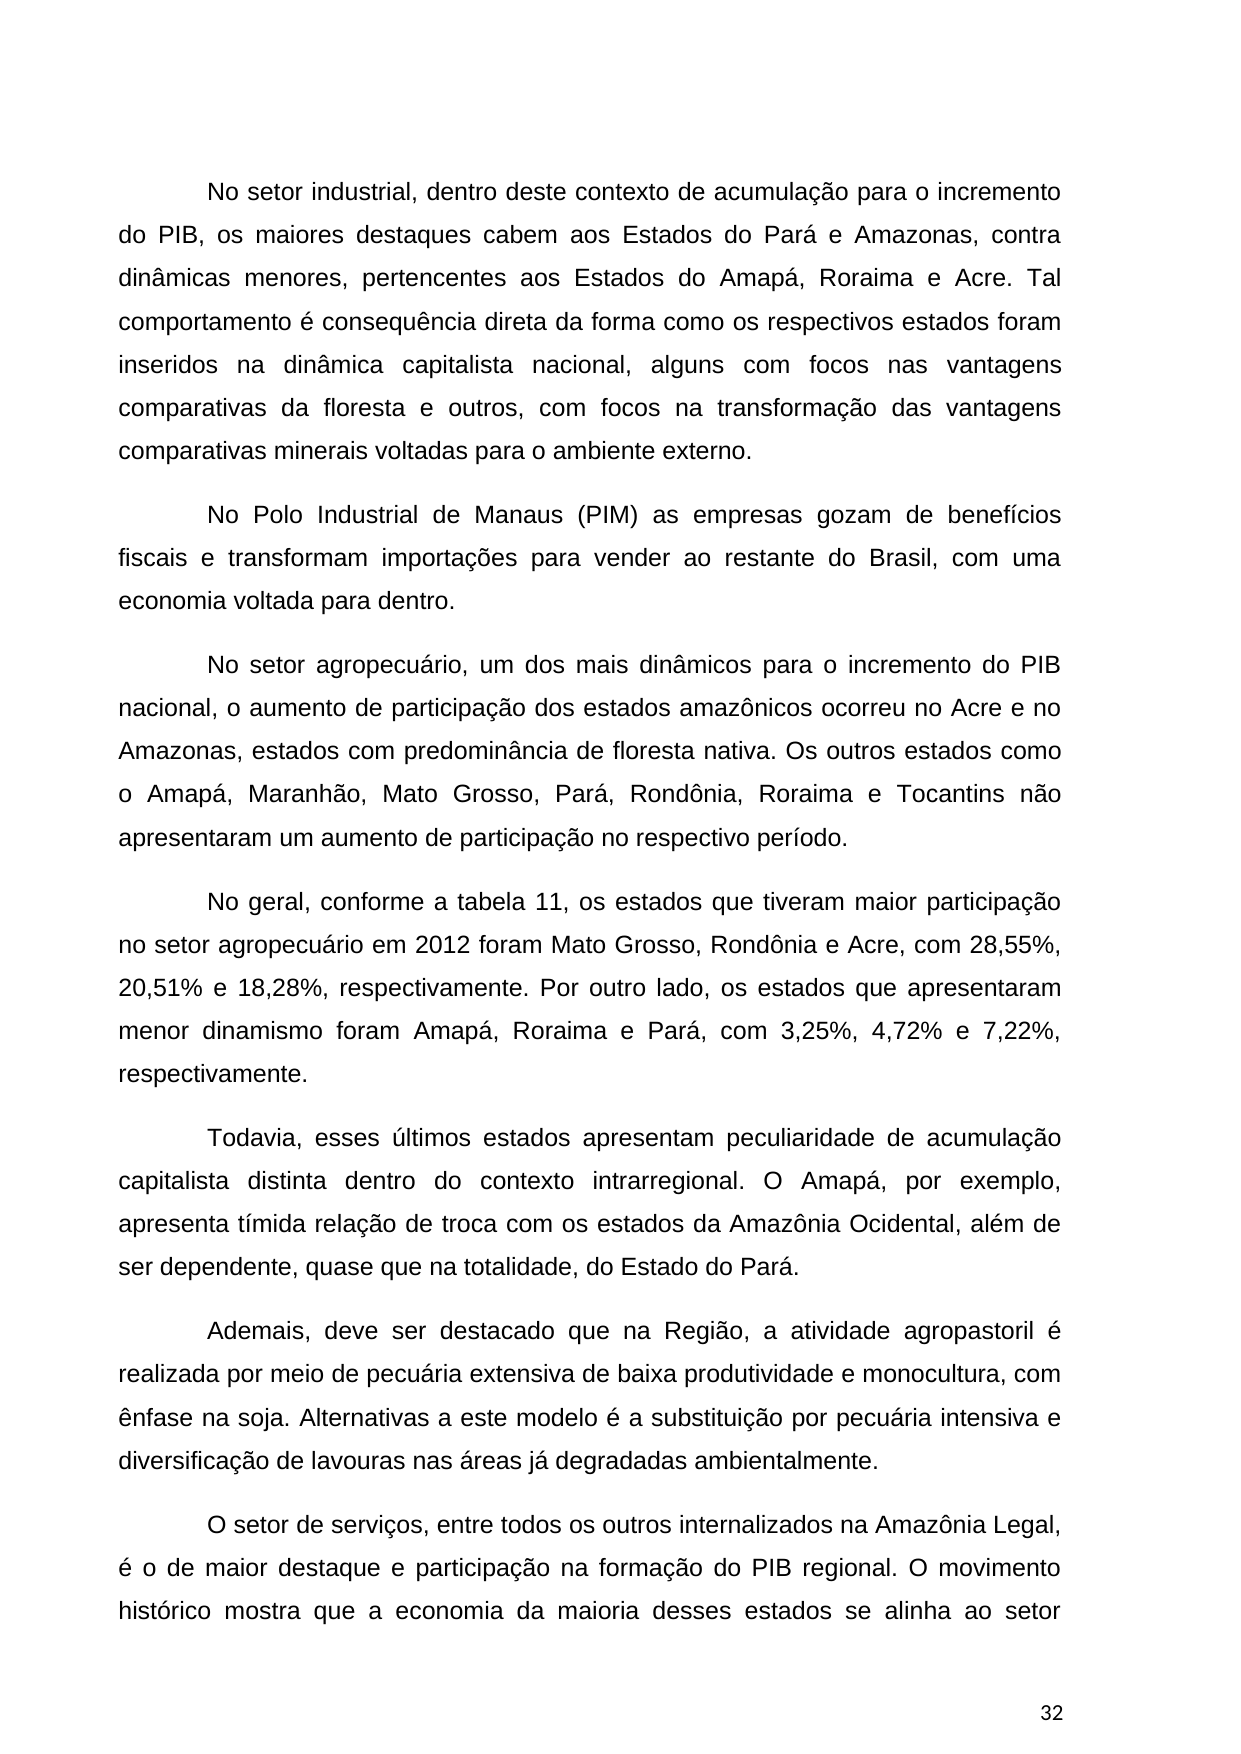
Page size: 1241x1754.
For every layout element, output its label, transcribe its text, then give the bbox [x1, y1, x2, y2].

text No Polo Industrial de Manaus (PIM) as empresas gozam de benefícios fiscais e transformam importações para vender ao restante do Brasil, com uma economia voltada para dentro. [118, 500, 1063, 615]
text Ademais, deve ser destacado que na Região, a atividade agropastoril é realizada por meio de pecuária extensiva de baixa produtividade e monocultura, com ênfase na soja. Alternativas a este modelo é a substituição por pecuária intensiva e diversificação de lavouras nas áreas já degradadas ambientalmente. [118, 1316, 1063, 1474]
text No setor industrial, dentro deste contexto de acumulação para o incremento do PIB, os maiores destaques cabem aos Estados do Pará e Amazonas, contra dinâmicas menores, pertencentes aos Estados do Amapá, Roraima e Acre. Tal comportamento é consequência direta da forma como os respectivos estados foram inseridos na dinâmica capitalista nacional, alguns com focos nas vantagens comparativas da floresta e outros, com focos na transformação das vantagens comparativas minerais voltadas para o ambiente externo. [118, 177, 1063, 465]
text No geral, conforme a tabela 11, os estados que tiveram maior participação no setor agropecuário em 2012 foram Mato Grosso, Rondônia e Acre, com 28,55%, 20,51% e 18,28%, respectivamente. Por outro lado, os estados que apresentaram menor dinamismo foram Amapá, Roraima e Pará, com 3,25%, 4,72% e 7,22%, respectivamente. [118, 887, 1063, 1088]
text Todavia, esses últimos estados apresentam peculiaridade de acumulação capitalista distinta dentro do contexto intrarregional. O Amapá, por exemplo, apresenta tímida relação de troca com os estados da Amazônia Ocidental, além de ser dependente, quase que na totalidade, do Estado do Pará. [118, 1123, 1063, 1281]
text No setor agropecuário, um dos mais dinâmicos para o incremento do PIB nacional, o aumento de participação dos estados amazônicos ocorreu no Acre e no Amazonas, estados com predominância de floresta nativa. Os outros estados como o Amapá, Maranhão, Mato Grosso, Pará, Rondônia, Roraima e Tocantins não apresentaram um aumento de participação no respectivo período. [118, 650, 1063, 851]
